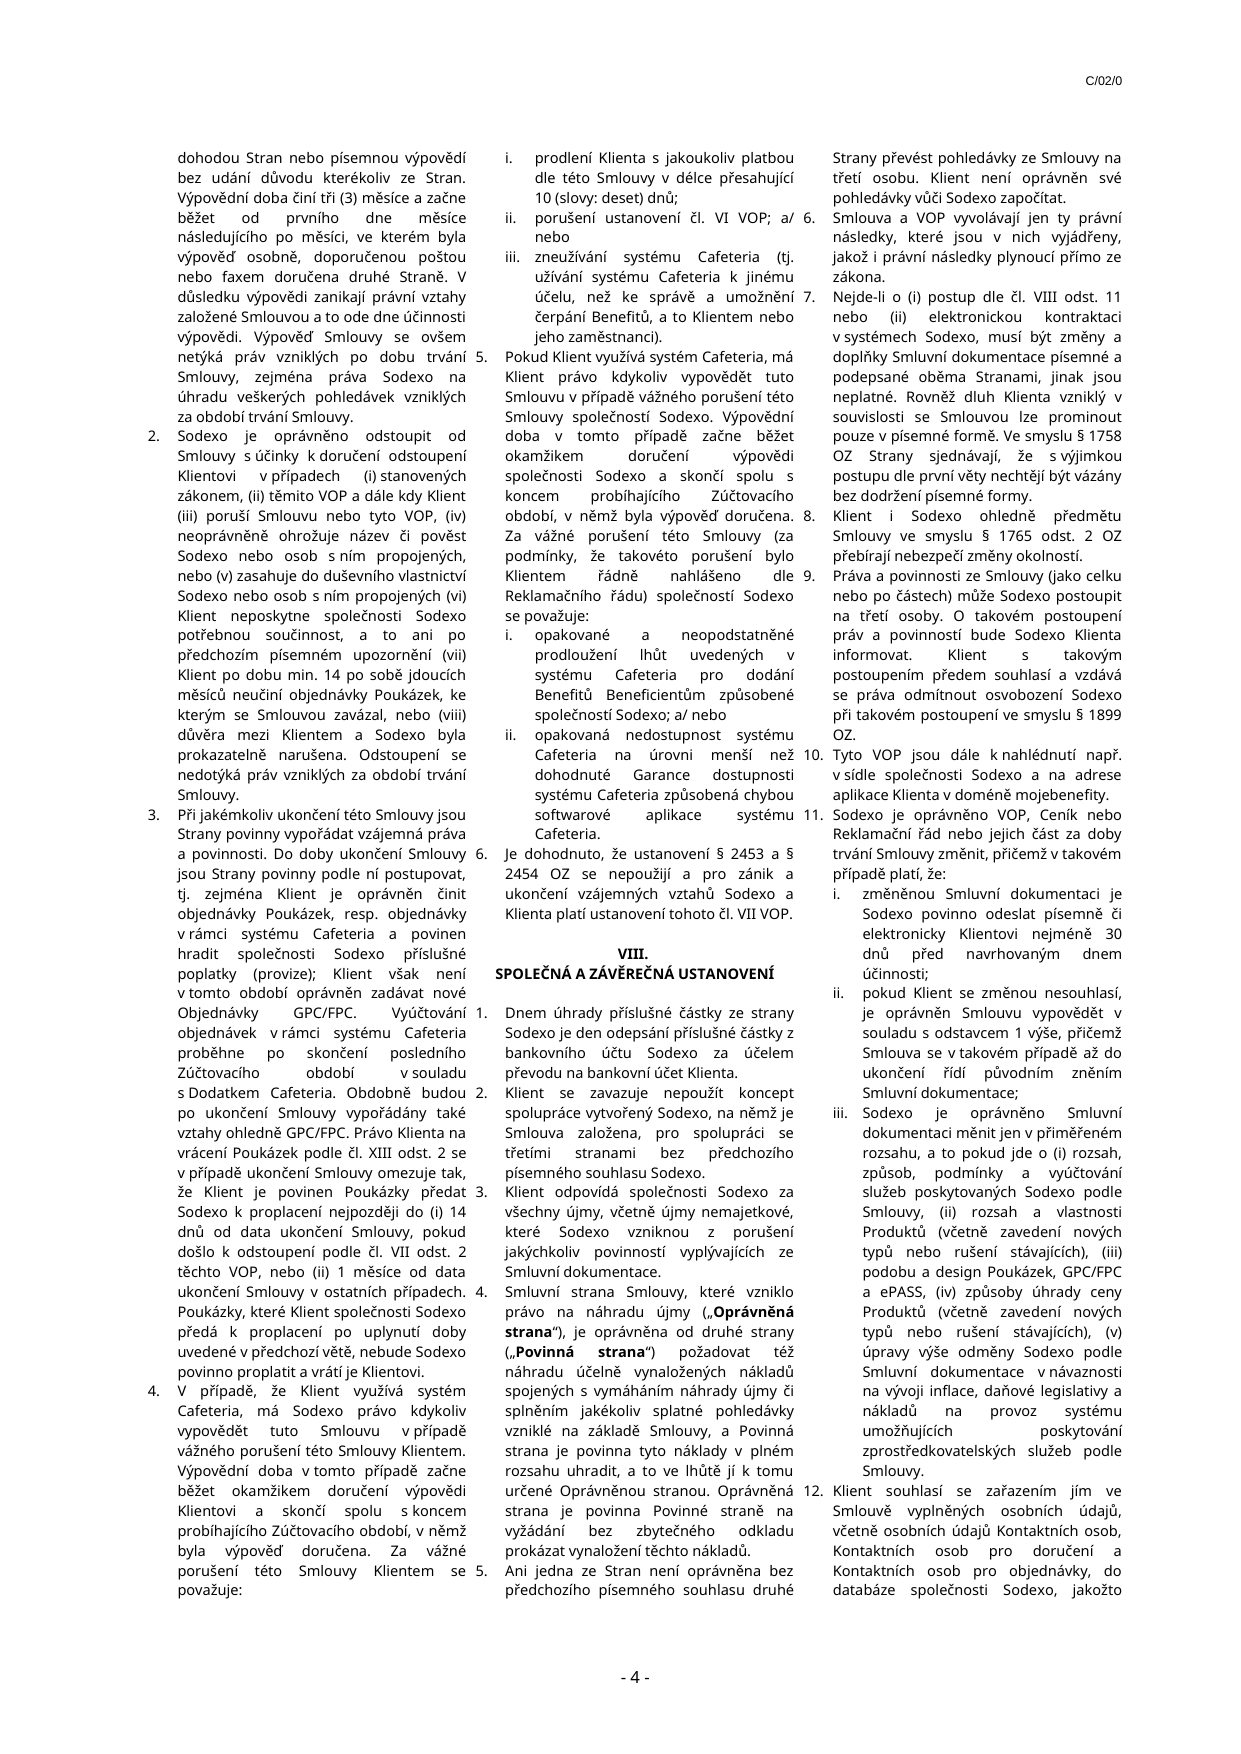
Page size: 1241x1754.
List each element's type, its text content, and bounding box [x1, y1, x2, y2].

list Klient i Sodexo ohledně předmětu Smlouvy ve smyslu § 1765 odst. 2 OZ přebírají nebezpečí změny okolností. [803, 506, 1122, 566]
list Tyto VOP jsou dále k nahlédnutí např. v sídle společnosti Sodexo a na adrese aplikace Klienta v doméně mojebenefity. [803, 744, 1122, 804]
list Je dohodnuto, že ustanovení § 2453 a § 2454 OZ se nepoužijí a pro zánik a ukončení vzájemných vztahů Sodexo a Klienta platí ustanovení tohoto čl. VII VOP. [475, 844, 794, 924]
list Klient odpovídá společnosti Sodexo za všechny újmy, včetně újmy nemajetkové, které Sodexo vzniknou z porušení jakýchkoliv povinností vyplývajících ze Smluvní dokumentace. [475, 1182, 794, 1282]
list Pokud Klient využívá systém Cafeteria, má Klient právo kdykoliv vypovědět tuto Smlouvu v případě vážného porušení této Smlouvy společností Sodexo. Výpovědní doba v tomto případě začne běžet okamžikem doručení výpovědi společnosti Sodexo a skončí spolu s koncem probíhajícího Zúčtovacího období, v němž byla výpověď doručena. Za vážné porušení této Smlouvy (za podmínky, že takovéto porušení bylo Klientem řádně nahlášeno dle Reklamačního řádu) společností Sodexo se považuje: [475, 347, 794, 625]
list opakované a neopodstatněné prodloužení lhůt uvedených v systému Cafeteria pro dodání Benefitů Beneficientům způsobené společností Sodexo; a/ nebo [505, 625, 794, 725]
list Smlouva a VOP vyvolávají jen ty právní následky, které jsou v nich vyjádřeny, jakož i právní následky plynoucí přímo ze zákona. [803, 207, 1122, 287]
list změněnou Smluvní dokumentaci je Sodexo povinno odeslat písemně či elektronicky Klientovi nejméně 30 dnů před navrhovaným dnem účinnosti; [833, 884, 1122, 983]
list opakovaná nedostupnost systému Cafeteria na úrovni menší než dohodnuté Garance dostupnosti systému Cafeteria způsobená chybou softwarové aplikace systému Cafeteria. [505, 725, 794, 844]
list Práva a povinnosti ze Smlouvy (jako celku nebo po částech) může Sodexo postoupit na třetí osoby. O takovém postoupení práv a povinností bude Sodexo Klienta informovat. Klient s takovým postoupením předem souhlasí a vzdává se práva odmítnout osvobození Sodexo při takovém postoupení ve smyslu § 1899 OZ. [803, 566, 1122, 744]
list Klient se zavazuje nepoužít koncept spolupráce vytvořený Sodexo, na němž je Smlouva založena, pro spolupráci se třetími stranami bez předchozího písemného souhlasu Sodexo. [475, 1083, 794, 1182]
list porušení ustanovení čl. VI VOP; a/ nebo [505, 207, 794, 247]
list prodlení Klienta s jakoukoliv platbou dle této Smlouvy v délce přesahující 10 (slovy: deset) dnů; [505, 148, 794, 207]
list Při jakémkoliv ukončení této Smlouvy jsou Strany povinny vypořádat vzájemná práva a povinnosti. Do doby ukončení Smlouvy jsou Strany povinny podle ní postupovat, tj. zejména Klient je oprávněn činit objednávky Poukázek, resp. objednávky v rámci systému Cafeteria a povinen hradit společnosti Sodexo příslušné poplatky (provize); Klient však není v tomto období oprávněn zadávat nové Objednávky GPC/FPC. Vyúčtování objednávek v rámci systému Cafeteria proběhne po skončení posledního Zúčtovacího období v souladu s Dodatkem Cafeteria. Obdobně budou po ukončení Smlouvy vypořádány také vztahy ohledně GPC/FPC. Právo Klienta na vrácení Poukázek podle čl. XIII odst. 2 se v případě ukončení Smlouvy omezuje tak, že Klient je povinen Poukázky předat Sodexo k proplacení nejpozději do (i) 14 dnů od data ukončení Smlouvy, pokud došlo k odstoupení podle čl. VII odst. 2 těchto VOP, nebo (ii) 1 měsíce od data ukončení Smlouvy v ostatních případech. Poukázky, které Klient společnosti Sodexo předá k proplacení po uplynutí doby uvedené v předchozí větě, nebude Sodexo povinno proplatit a vrátí je Klientovi. [148, 804, 466, 1381]
list Ani jedna ze Stran není oprávněna bez předchozího písemného souhlasu druhé Strany převést pohledávky ze Smlouvy na třetí osobu. Klient není oprávněn své pohledávky vůči Sodexo započítat. [803, 148, 1122, 207]
list Ani jedna ze Stran není oprávněna bez předchozího písemného souhlasu druhé Strany převést pohledávky ze Smlouvy na třetí osobu. Klient není oprávněn své pohledávky vůči Sodexo započítat. [475, 1560, 794, 1600]
list pokud Klient se změnou nesouhlasí, je oprávněn Smlouvu vypovědět v souladu s odstavcem 1 výše, přičemž Smlouva se v takovém případě až do ukončení řídí původním zněním Smluvní dokumentace; [833, 983, 1122, 1103]
list V případě, že Klient využívá systém Cafeteria, má Sodexo právo kdykoliv vypovědět tuto Smlouvu v případě vážného porušení této Smlouvy Klientem. Výpovědní doba v tomto případě začne běžet okamžikem doručení výpovědi Klientovi a skončí spolu s koncem probíhajícího Zúčtovacího období, v němž byla výpověď doručena. Za vážné porušení této Smlouvy Klientem se považuje: [148, 1381, 466, 1600]
list Sodexo je oprávněno VOP, Ceník nebo Reklamační řád nebo jejich část za doby trvání Smlouvy změnit, přičemž v takovém případě platí, že: [803, 804, 1122, 884]
list Nejde-li o (i) postup dle čl. VIII odst. 11 nebo (ii) elektronickou kontraktaci v systémech Sodexo, musí být změny a doplňky Smluvní dokumentace písemné a podepsané oběma Stranami, jinak jsou neplatné. Rovněž dluh Klienta vzniklý v souvislosti se Smlouvou lze prominout pouze v písemné formě. Ve smyslu § 1758 OZ Strany sjednávají, že s výjimkou postupu dle první věty nechtějí být vázány bez dodržení písemné formy. [803, 287, 1122, 506]
list SPOLEČNÁ A ZÁVĚREČNÁ USTANOVENÍ [475, 943, 794, 983]
list Sodexo je oprávněno odstoupit od Smlouvy s účinky k doručení odstoupení Klientovi v případech (i) stanovených zákonem, (ii) těmito VOP a dále kdy Klient (iii) poruší Smlouvu nebo tyto VOP, (iv) neoprávněně ohrožuje název či pověst Sodexo nebo osob s ním propojených, nebo (v) zasahuje do duševního vlastnictví Sodexo nebo osob s ním propojených (vi) Klient neposkytne společnosti Sodexo potřebnou součinnost, a to ani po předchozím písemném upozornění (vii) Klient po dobu min. 14 po sobě jdoucích měsíců neučiní objednávky Poukázek, ke kterým se Smlouvou zavázal, nebo (viii) důvěra mezi Klientem a Sodexo byla prokazatelně narušena. Odstoupení se nedotýká práv vzniklých za období trvání Smlouvy. [148, 426, 466, 804]
list Dnem úhrady příslušné částky ze strany Sodexo je den odepsání příslušné částky z bankovního účtu Sodexo za účelem převodu na bankovní účet Klienta. [475, 1003, 794, 1083]
list Smluvní strana Smlouvy, které vzniklo právo na náhradu újmy („Oprávněná strana“), je oprávněna od druhé strany („Povinná strana“) požadovat též náhradu účelně vynaložených nákladů spojených s vymáháním náhrady újmy či splněním jakékoliv splatné pohledávky vzniklé na základě Smlouvy, a Povinná strana je povinna tyto náklady v plném rozsahu uhradit, a to ve lhůtě jí k tomu určené Oprávněnou stranou. Oprávněná strana je povinna Povinné straně na vyžádání bez zbytečného odkladu prokázat vynaložení těchto nákladů. [475, 1282, 794, 1560]
list zneužívání systému Cafeteria (tj. užívání systému Cafeteria k jinému účelu, než ke správě a umožnění čerpání Benefitů, a to Klientem nebo jeho zaměstnanci). [505, 247, 794, 347]
list Sodexo je oprávněno Smluvní dokumentaci měnit jen v přiměřeném rozsahu, a to pokud jde o (i) rozsah, způsob, podmínky a vyúčtování služeb poskytovaných Sodexo podle Smlouvy, (ii) rozsah a vlastnosti Produktů (včetně zavedení nových typů nebo rušení stávajících), (iii) podobu a design Poukázek, GPC/FPC a ePASS, (iv) způsoby úhrady ceny Produktů (včetně zavedení nových typů nebo rušení stávajících), (v) úpravy výše odměny Sodexo podle Smluvní dokumentace v návaznosti na vývoji inflace, daňové legislativy a nákladů na provoz systému umožňujících poskytování zprostředkovatelských služeb podle Smlouvy. [833, 1103, 1122, 1481]
